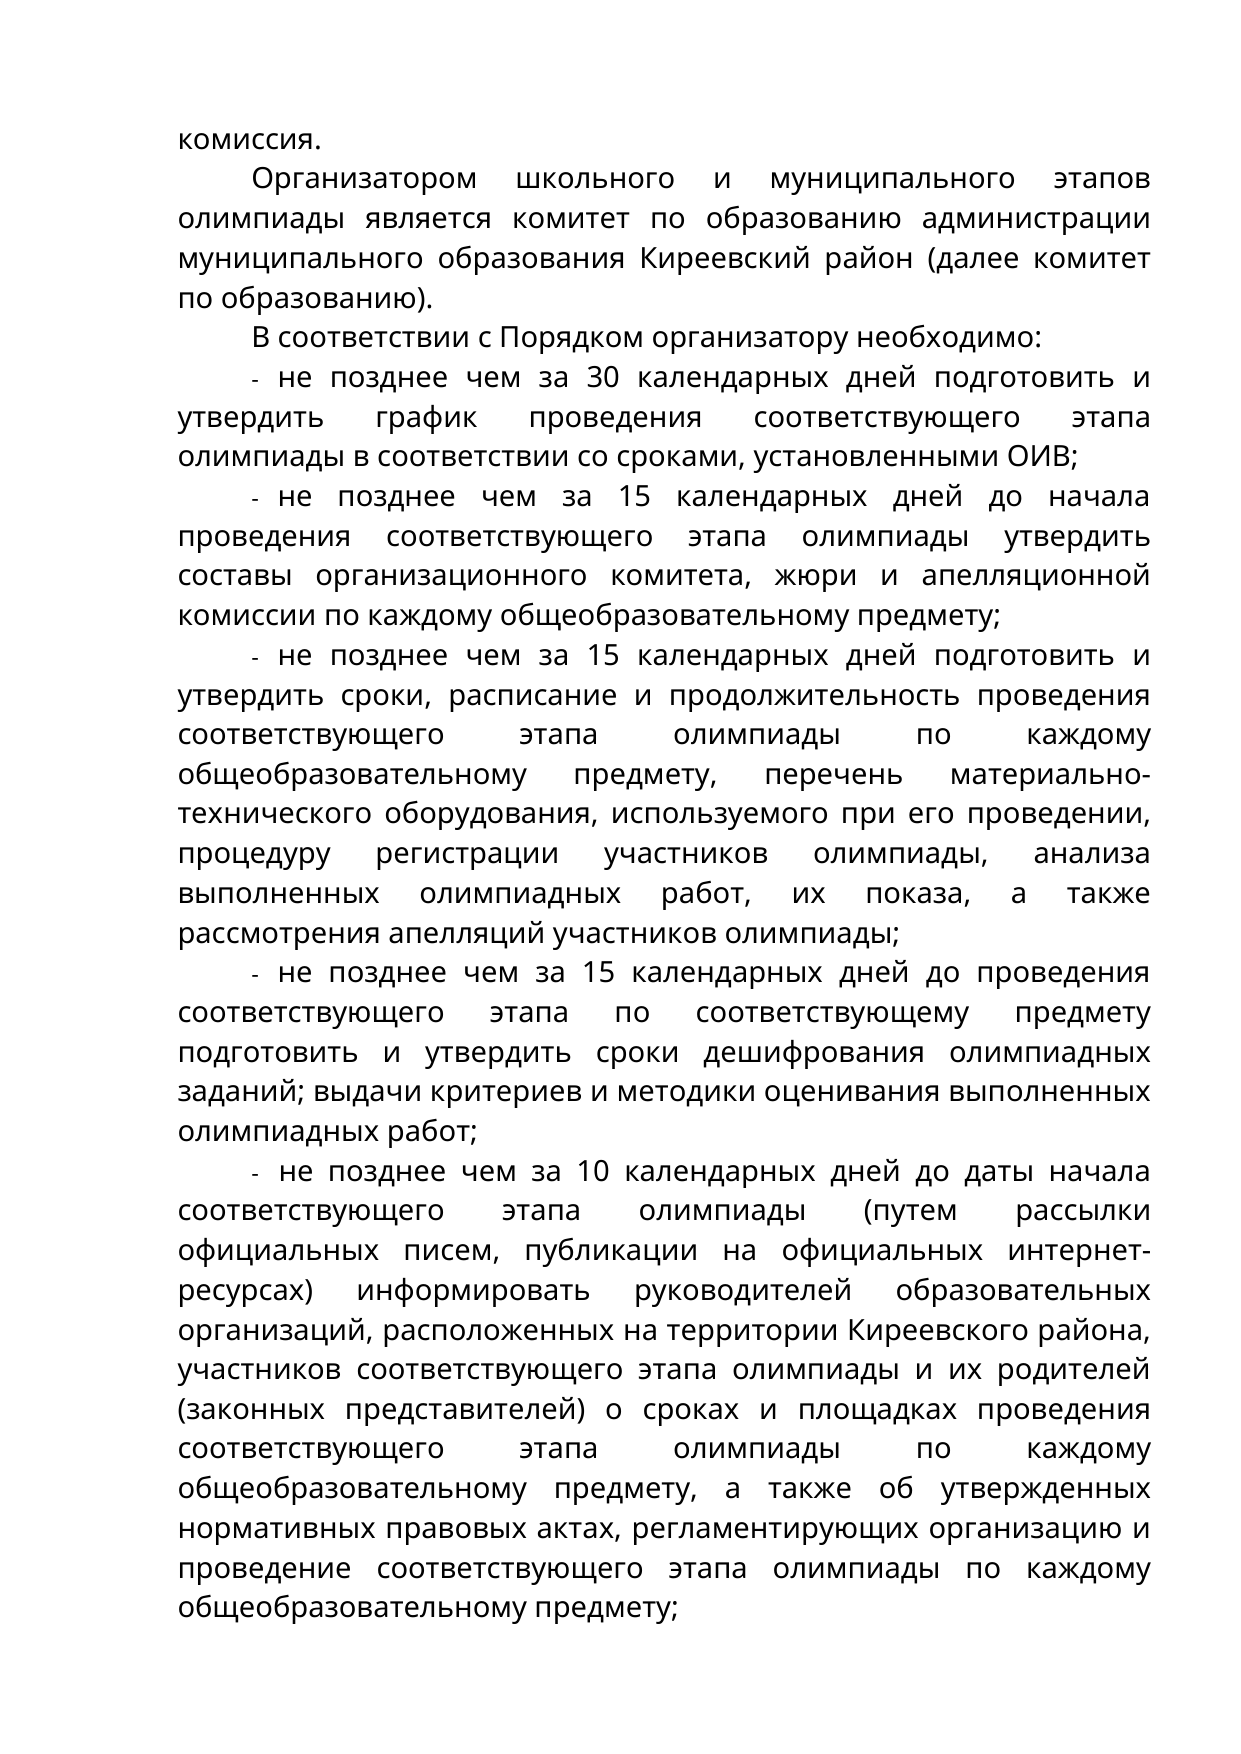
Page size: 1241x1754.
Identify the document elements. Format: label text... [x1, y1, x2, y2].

list не позднее чем за 30 календарных дней подготовить и утвердить график проведения соответствующего этапа олимпиады в соответствии со сроками, установленными ОИВ; [177, 356, 1152, 475]
list не позднее чем за 10 календарных дней до даты начала соответствующего этапа олимпиады (путем рассылки официальных писем, публикации на официальных интернет-ресурсах) информировать руководителей образовательных организаций, расположенных на территории Киреевского района, участников соответствующего этапа олимпиады и их родителей (законных представителей) о сроках и площадках проведения соответствующего этапа олимпиады по каждому общеобразовательному предмету, а также об утвержденных нормативных правовых актах, регламентирующих организацию и проведение соответствующего этапа олимпиады по каждому общеобразовательному предмету; [177, 1150, 1152, 1626]
list не позднее чем за 15 календарных дней до начала проведения соответствующего этапа олимпиады утвердить составы организационного комитета, жюри и апелляционной комиссии по каждому общеобразовательному предмету; [177, 475, 1152, 634]
list не позднее чем за 15 календарных дней до проведения соответствующего этапа по соответствующему предмету подготовить и утвердить сроки дешифрования олимпиадных заданий; выдачи критериев и методики оценивания выполненных олимпиадных работ; [177, 952, 1152, 1150]
text Организатором школьного и муниципального этапов олимпиады является комитет по образованию администрации муниципального образования Киреевский район (далее комитет по образованию). [177, 158, 1152, 317]
text В соответствии с Порядком организатору необходимо: [177, 317, 1152, 356]
list не позднее чем за 15 календарных дней подготовить и утвердить сроки, расписание и продолжительность проведения соответствующего этапа олимпиады по каждому общеобразовательному предмету, перечень материально-технического оборудования, используемого при его проведении, процедуру регистрации участников олимпиады, анализа выполненных олимпиадных работ, их показа, а также рассмотрения апелляций участников олимпиады; [177, 634, 1152, 952]
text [177, 118, 1152, 158]
